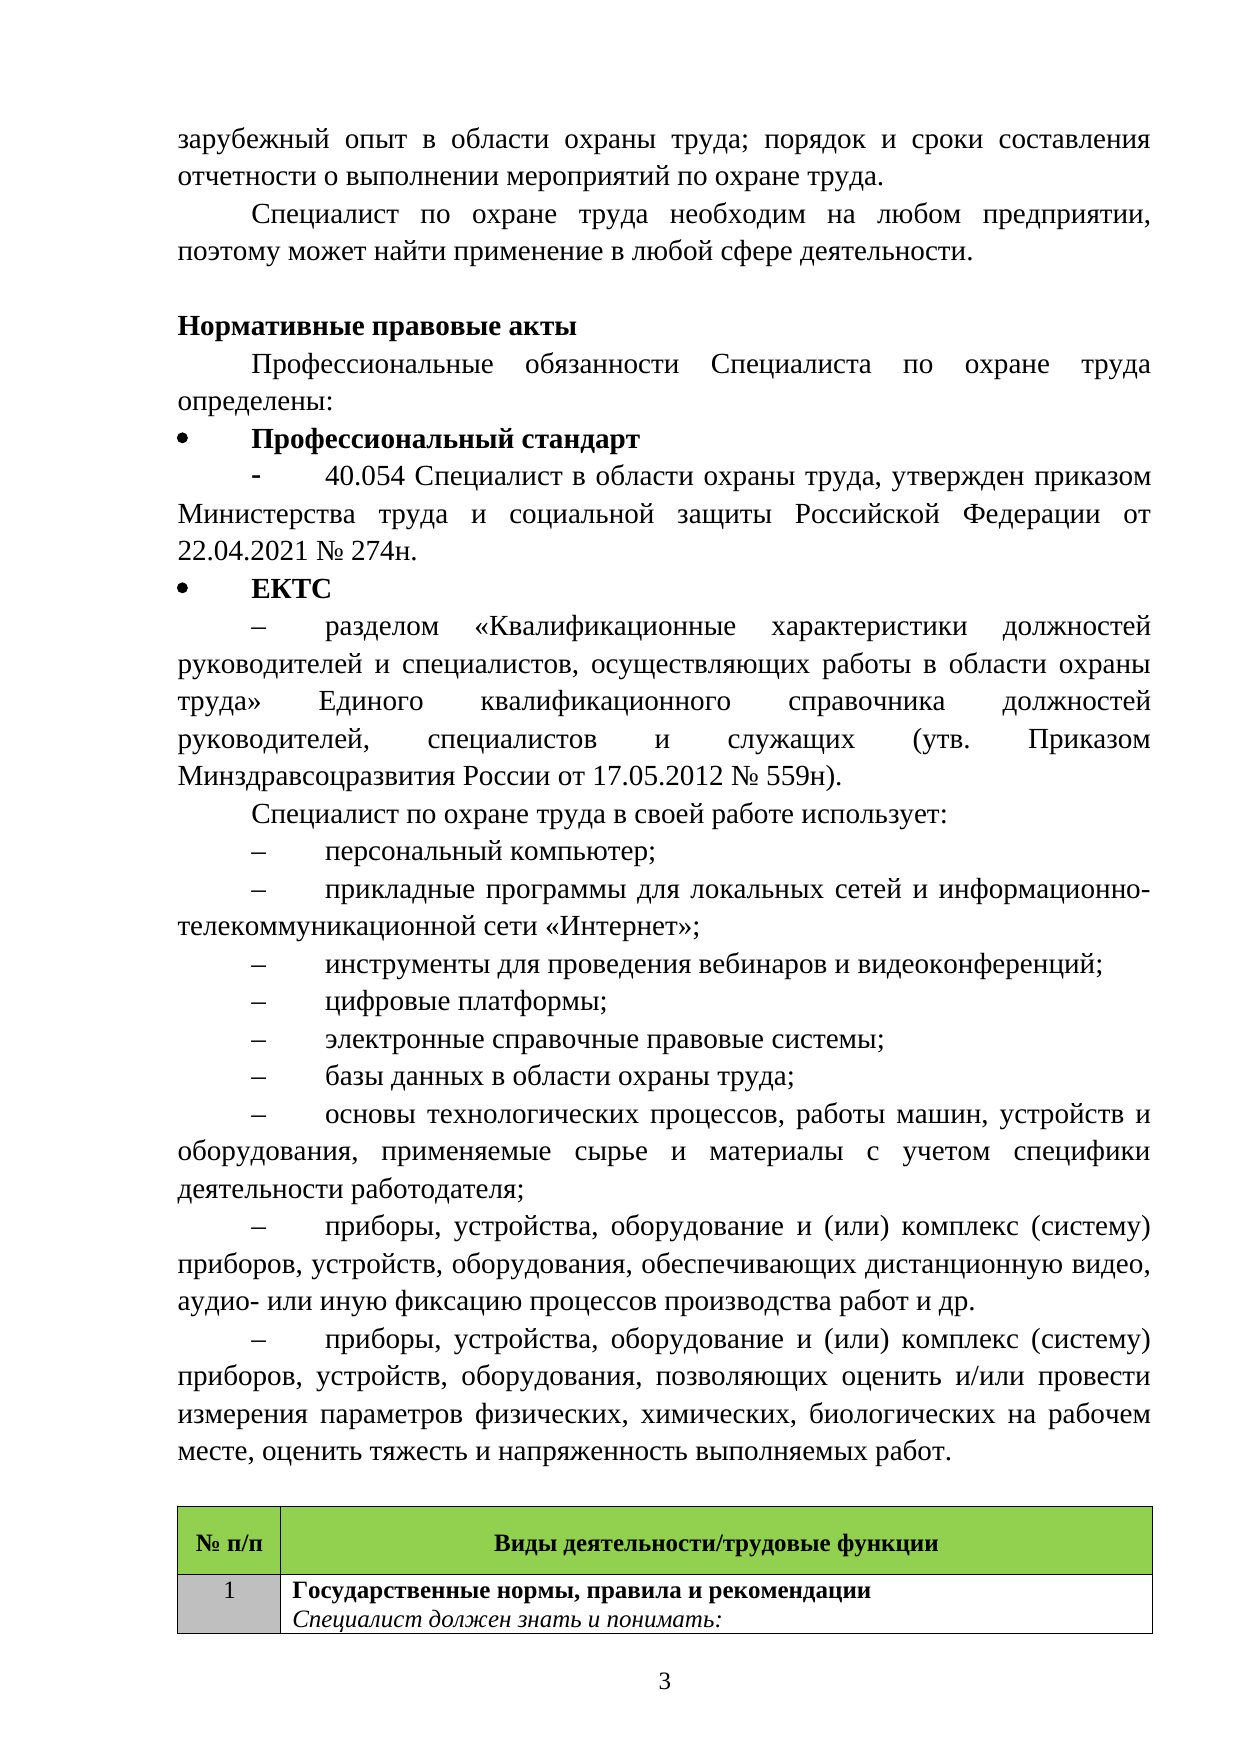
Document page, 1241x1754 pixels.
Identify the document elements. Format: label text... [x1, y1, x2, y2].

list прикладные программы для локальных сетей и информационно-телекоммуникационной сети «Интернет»; [177, 868, 1152, 943]
list Специалист по охране труда в своей работе использует: [177, 793, 1152, 831]
list ЕКТС [177, 568, 1152, 606]
list 40.054 Специалист в области охраны труда, утвержден приказом Министерства труда и социальной защиты Российской Федерации от 22.04.2021 № 274н. [177, 456, 1152, 568]
list разделом «Квалификационные характеристики должностей руководителей и специалистов, осуществляющих работы в области охраны труда» Единого квалификационного справочника должностей руководителей, специалистов и служащих (утв. Приказом Минздравсоцразвития России от 17.05.2012 № 559н). [177, 606, 1152, 793]
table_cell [281, 1575, 1152, 1633]
list Профессиональный стандарт [177, 418, 1152, 456]
table_cell 1 [178, 1575, 280, 1633]
text Специалист по охране труда необходим на любом предприятии, поэтому может найти применение в любой сфере деятельности. [177, 193, 1152, 268]
table_header № п/п [178, 1507, 280, 1574]
text Нормативные правовые акты [177, 306, 1152, 343]
list инструменты для проведения вебинаров и видеоконференций; [177, 943, 1152, 981]
list приборы, устройства, оборудование и (или) комплекс (систему) приборов, устройств, оборудования, позволяющих оценить и/или провести измерения параметров физических, химических, биологических на рабочем месте, оценить тяжесть и напряженность выполняемых работ. [177, 1318, 1152, 1468]
list основы технологических процессов, работы машин, устройств и оборудования, применяемые сырье и материалы с учетом специфики деятельности работодателя; [177, 1093, 1152, 1206]
table_header Виды деятельности/трудовые функции [281, 1507, 1152, 1574]
list электронные справочные правовые системы; [177, 1018, 1152, 1056]
list базы данных в области охраны труда; [177, 1056, 1152, 1093]
list приборы, устройства, оборудование и (или) комплекс (систему) приборов, устройств, оборудования, обеспечивающих дистанционную видео, аудио- или иную фиксацию процессов производства работ и др. [177, 1206, 1152, 1318]
list цифровые платформы; [177, 981, 1152, 1018]
text Профессиональные обязанности Специалиста по охране труда определены: [177, 343, 1152, 418]
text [177, 118, 1152, 193]
list персональный компьютер; [177, 831, 1152, 868]
